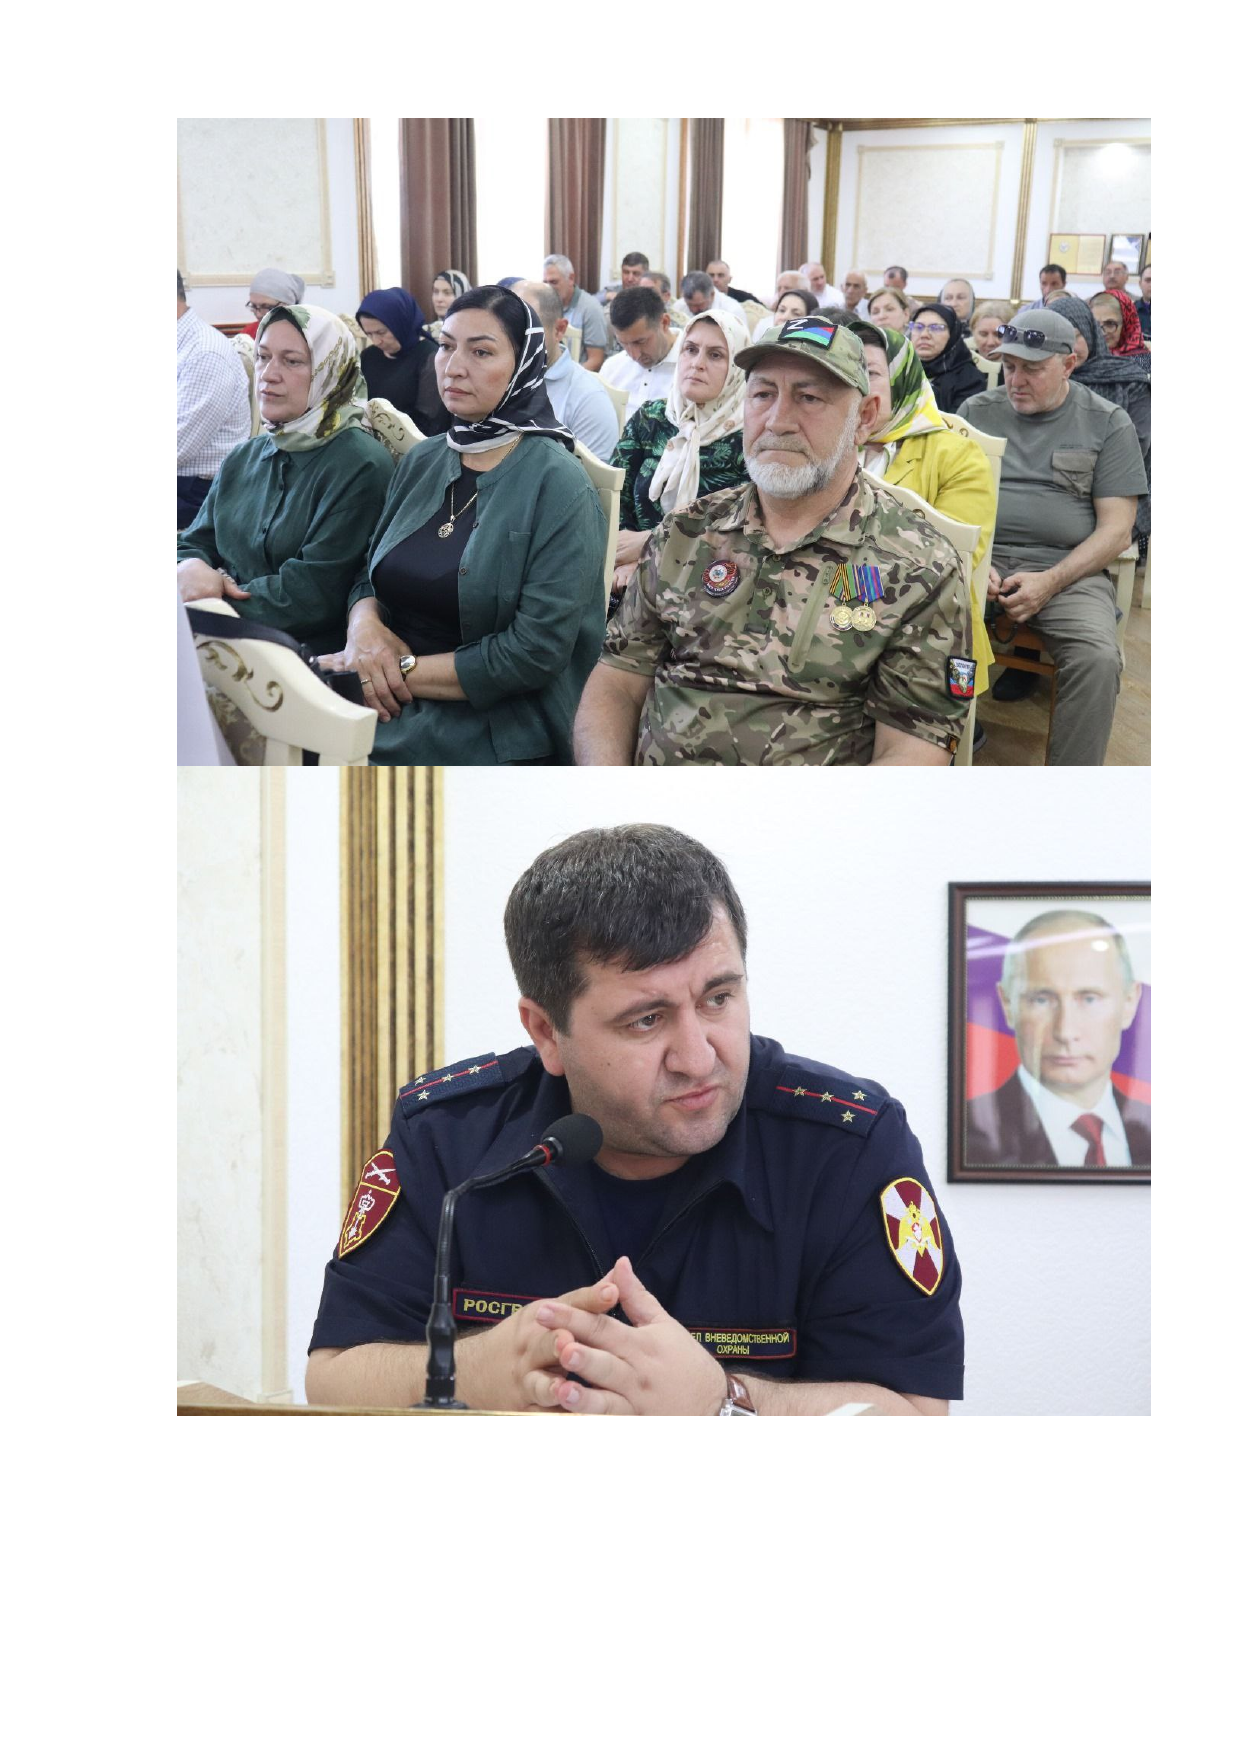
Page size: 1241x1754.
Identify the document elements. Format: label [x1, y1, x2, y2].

picture [177, 118, 1151, 1416]
